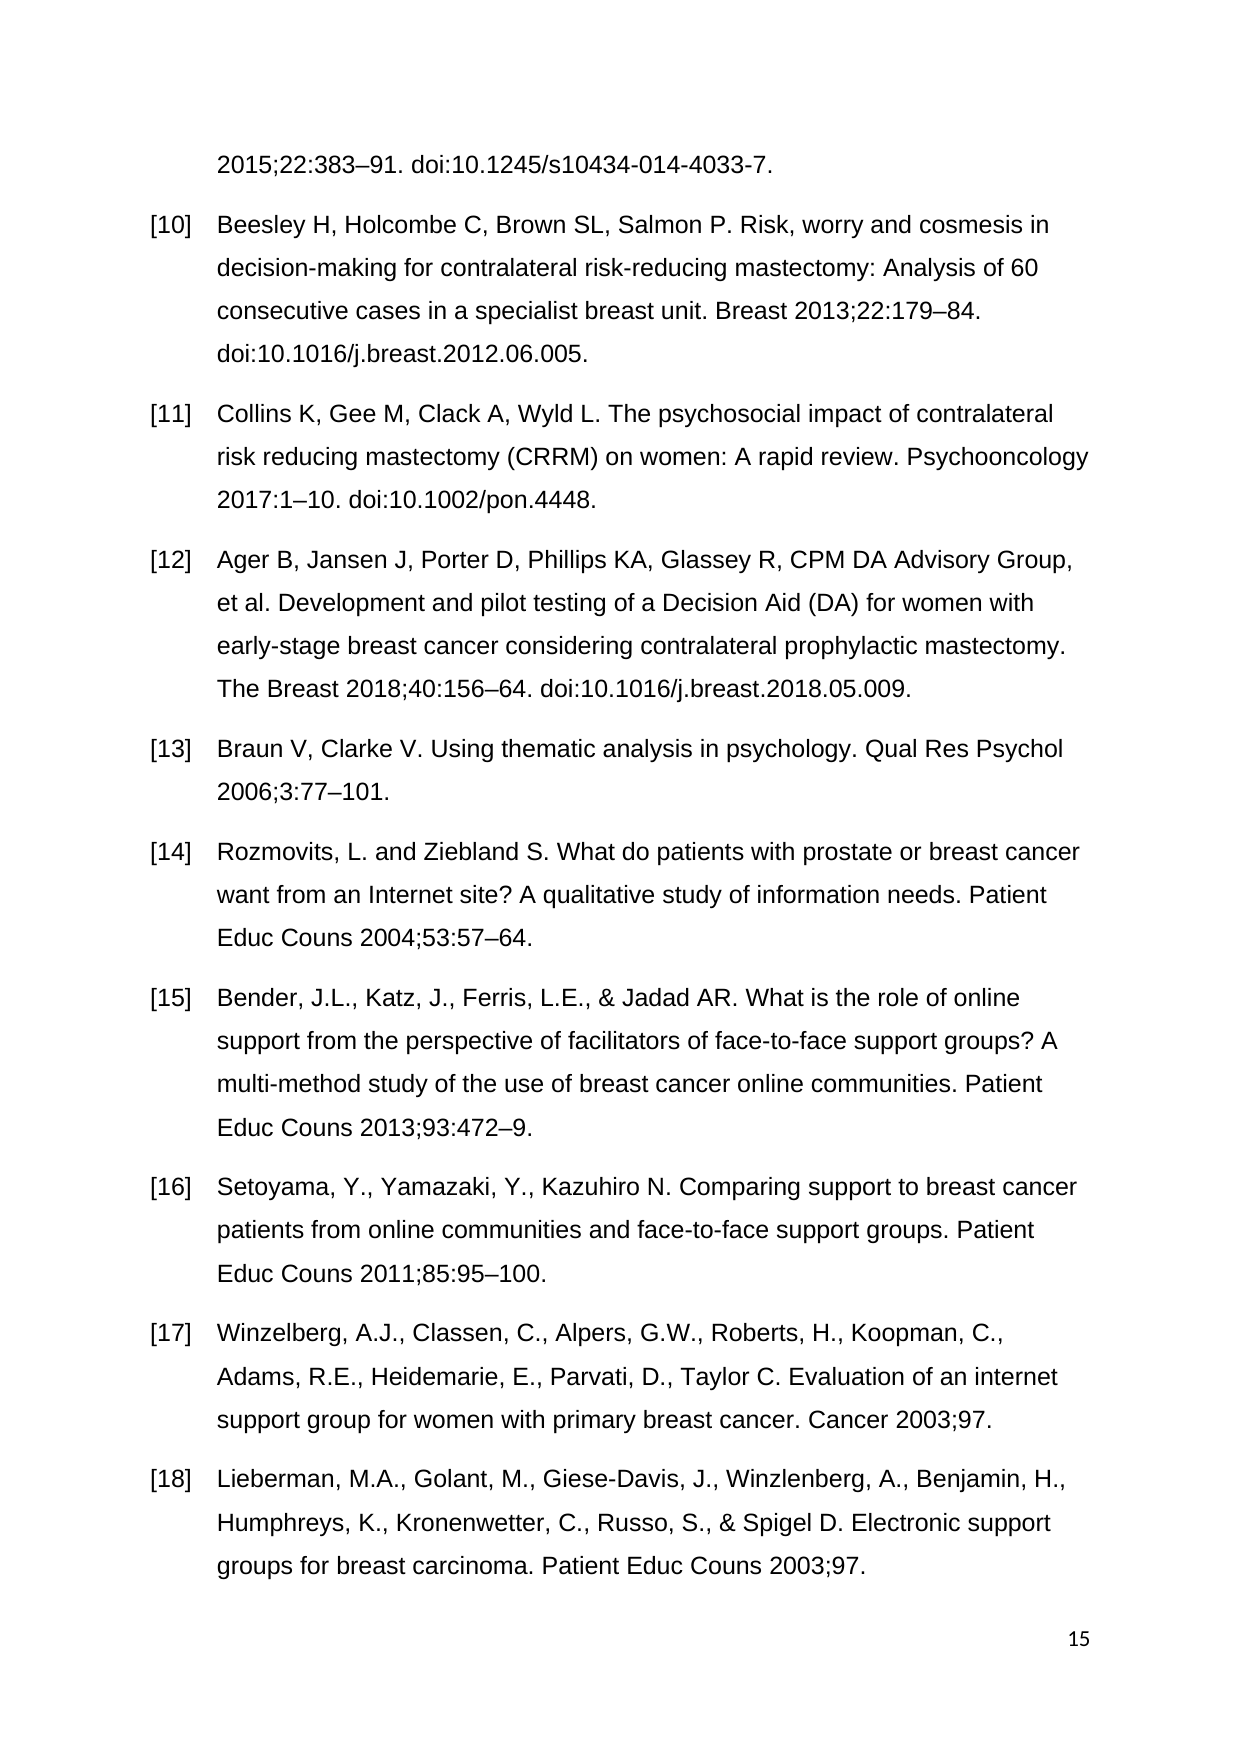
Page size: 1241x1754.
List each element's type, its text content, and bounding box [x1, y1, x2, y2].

text [12] Ager B, Jansen J, Porter D, Phillips KA, Glassey R, CPM DA Advisory Group, et al. Development and pilot testing of a Decision Aid (DA) for women with early-stage breast cancer considering contralateral prophylactic mastectomy. The Breast 2018;40:156–64. doi:10.1016/j.breast.2018.05.009. [150, 545, 1090, 703]
text [17] Winzelberg, A.J., Classen, C., Alpers, G.W., Roberts, H., Koopman, C., Adams, R.E., Heidemarie, E., Parvati, D., Taylor C. Evaluation of an internet support group for women with primary breast cancer. Cancer 2003;97. [150, 1318, 1090, 1433]
text [18] Lieberman, M.A., Golant, M., Giese-Davis, J., Winzlenberg, A., Benjamin, H., Humphreys, K., Kronenwetter, C., Russo, S., & Spigel D. Electronic support groups for breast carcinoma. Patient Educ Couns 2003;97. [150, 1464, 1090, 1579]
text [14] Rozmovits, L. and Ziebland S. What do patients with prostate or breast cancer want from an Internet site? A qualitative study of information needs. Patient Educ Couns 2004;53:57–64. [150, 837, 1090, 952]
text [11] Collins K, Gee M, Clack A, Wyld L. The psychosocial impact of contralateral risk reducing mastectomy (CRRM) on women: A rapid review. Psychooncology 2017:1–10. doi:10.1002/pon.4448. [150, 399, 1090, 514]
text [15] Bender, J.L., Katz, J., Ferris, L.E., & Jadad AR. What is the role of online support from the perspective of facilitators of face-to-face support groups? A multi-method study of the use of breast cancer online communities. Patient Educ Couns 2013;93:472–9. [150, 983, 1090, 1141]
text [16] Setoyama, Y., Yamazaki, Y., Kazuhiro N. Comparing support to breast cancer patients from online communities and face-to-face support groups. Patient Educ Couns 2011;85:95–100. [150, 1172, 1090, 1287]
text [10] Beesley H, Holcombe C, Brown SL, Salmon P. Risk, worry and cosmesis in decision-making for contralateral risk-reducing mastectomy: Analysis of 60 consecutive cases in a specialist breast unit. Breast 2013;22:179–84. doi:10.1016/j.breast.2012.06.005. [150, 210, 1090, 368]
text [13] Braun V, Clarke V. Using thematic analysis in psychology. Qual Res Psychol 2006;3:77–101. [150, 734, 1090, 806]
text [150, 150, 1090, 179]
